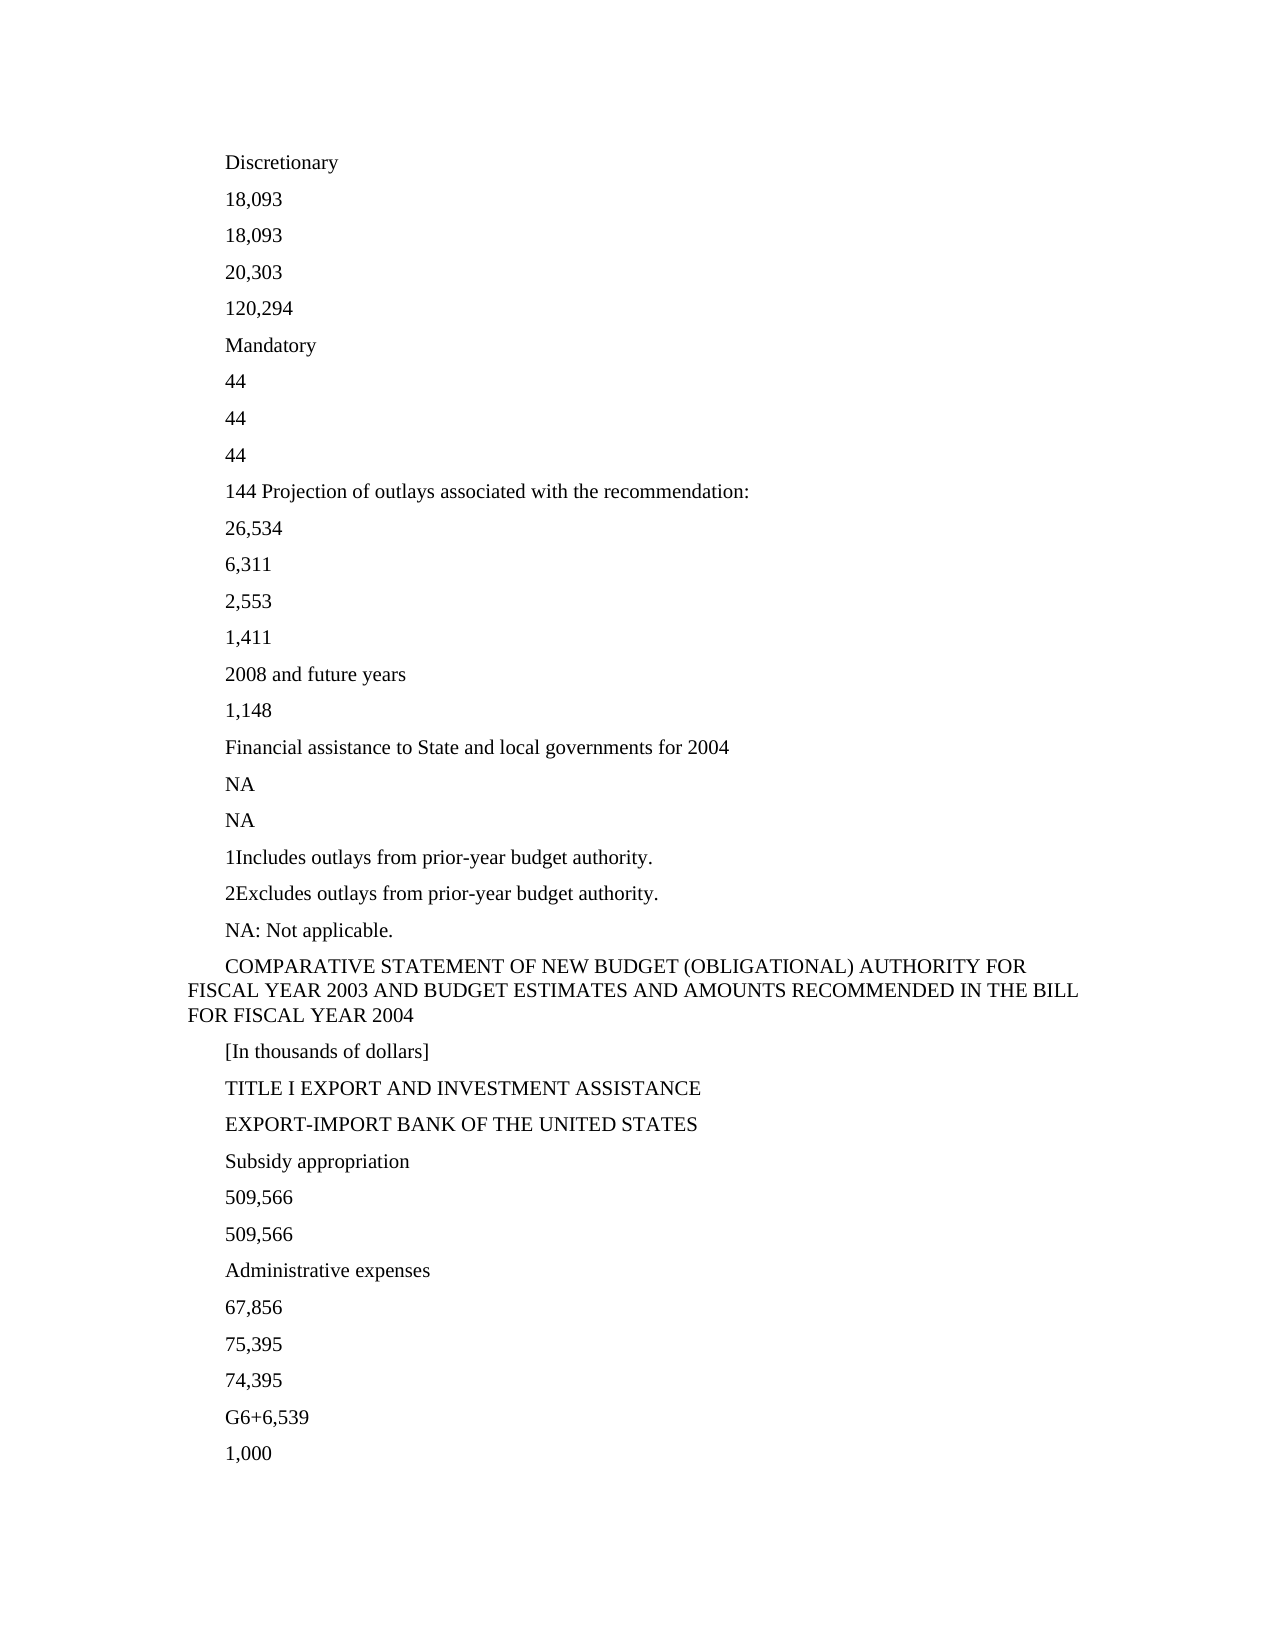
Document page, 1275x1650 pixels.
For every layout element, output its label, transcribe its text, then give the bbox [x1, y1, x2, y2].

text 44 [187, 406, 1087, 430]
text 1,000 [187, 1441, 1087, 1465]
text 1,411 [187, 625, 1087, 649]
text 26,534 [187, 516, 1087, 540]
text Mandatory [187, 333, 1087, 357]
text 509,566 [187, 1222, 1087, 1246]
text TITLE I EXPORT AND INVESTMENT ASSISTANCE [187, 1076, 1087, 1100]
text 44 [187, 442, 1087, 467]
text 20,303 [187, 260, 1087, 284]
text 18,093 [187, 187, 1087, 211]
text 1Includes outlays from prior-year budget authority. [187, 845, 1087, 869]
text 44 [187, 369, 1087, 393]
text COMPARATIVE STATEMENT OF NEW BUDGET (OBLIGATIONAL) AUTHORITY FOR FISCAL YEAR 2003 AND BUDGET ESTIMATES AND AMOUNTS RECOMMENDED IN THE BILL FOR FISCAL YEAR 2004 [187, 954, 1087, 1027]
text NA [187, 772, 1087, 796]
text 144 Projection of outlays associated with the recommendation: [187, 479, 1087, 503]
text Financial assistance to State and local governments for 2004 [187, 735, 1087, 759]
text 509,566 [187, 1185, 1087, 1209]
text 2,553 [187, 589, 1087, 613]
text 18,093 [187, 223, 1087, 247]
text EXPORT-IMPORT BANK OF THE UNITED STATES [187, 1112, 1087, 1136]
text [In thousands of dollars] [187, 1039, 1087, 1063]
text 120,294 [187, 296, 1087, 320]
text Administrative expenses [187, 1258, 1087, 1282]
text 2008 and future years [187, 662, 1087, 686]
text NA: Not applicable. [187, 918, 1087, 942]
text 74,395 [187, 1368, 1087, 1392]
text 67,856 [187, 1295, 1087, 1319]
text Discretionary [187, 150, 1087, 174]
text 1,148 [187, 698, 1087, 722]
text 2Excludes outlays from prior-year budget authority. [187, 881, 1087, 905]
text G6+6,539 [187, 1405, 1087, 1429]
text 6,311 [187, 552, 1087, 576]
text 75,395 [187, 1332, 1087, 1356]
text NA [187, 808, 1087, 832]
text Subsidy appropriation [187, 1149, 1087, 1173]
